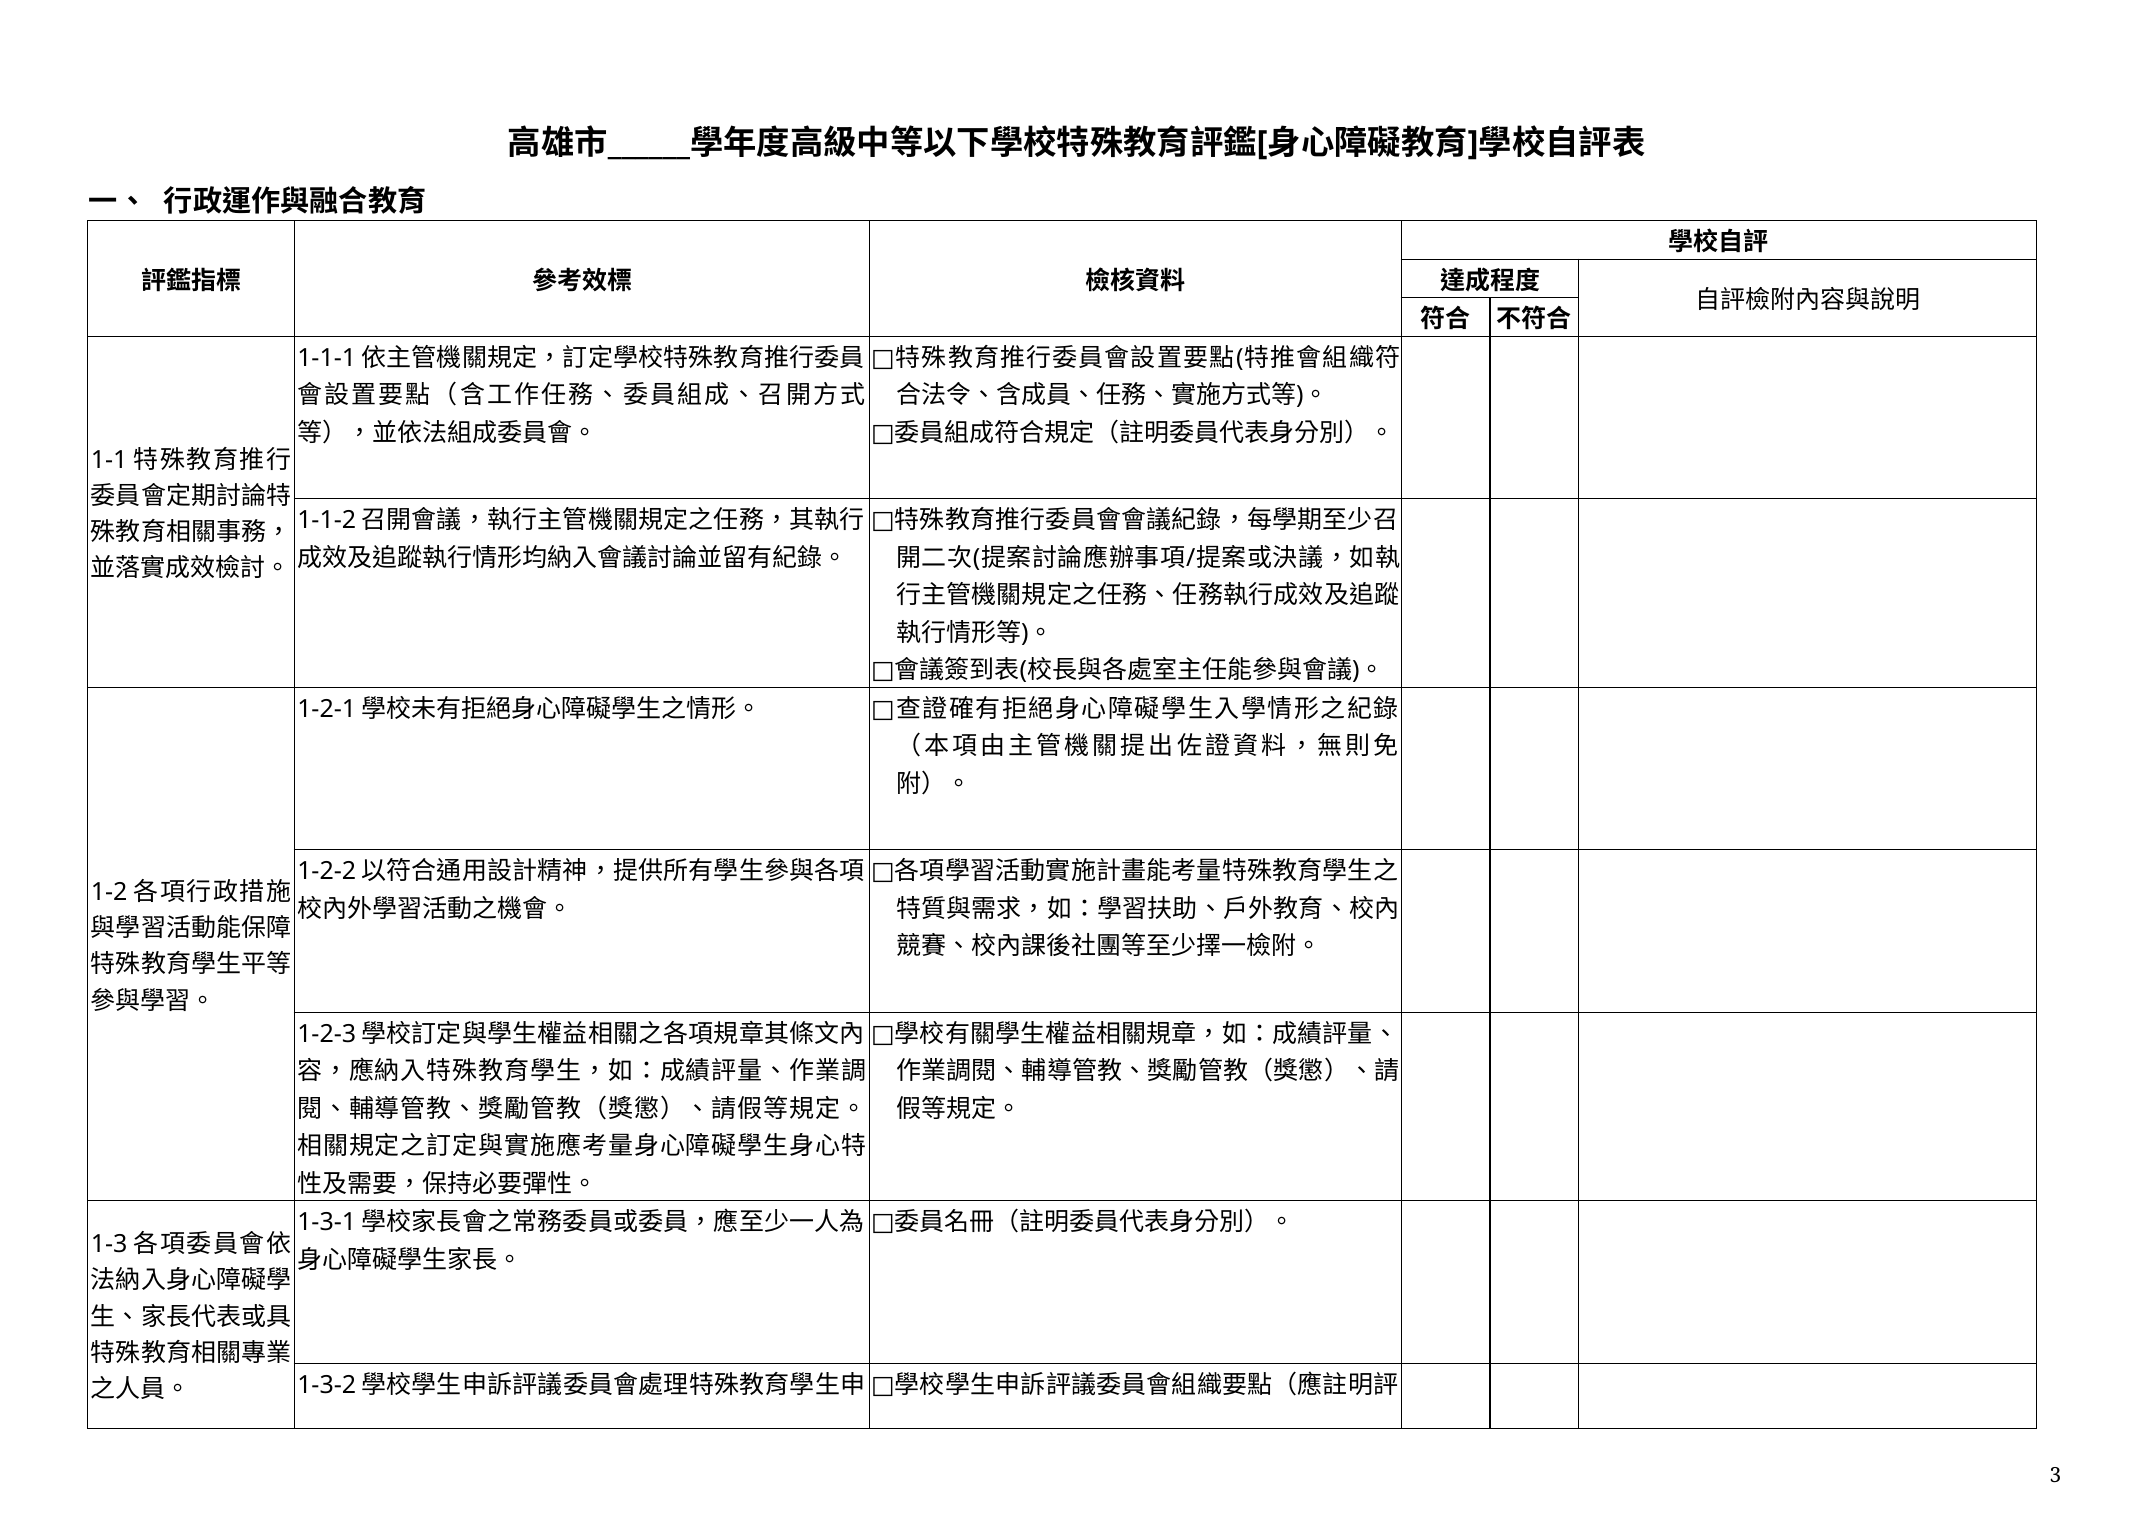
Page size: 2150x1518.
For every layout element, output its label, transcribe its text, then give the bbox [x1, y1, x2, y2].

table_cell [1579, 499, 2036, 687]
table_header 參考效標 [295, 221, 869, 336]
table_cell [1579, 850, 2036, 1012]
table_cell 1-3各項委員會依法納入身心障礙學生、家長代表或具特殊教育相關專業之人員。 [88, 1201, 294, 1428]
table_cell 1-2-1學校未有拒絕身心障礙學生之情形。 [295, 688, 869, 849]
table_header 評鑑指標 [88, 221, 294, 336]
table_cell 達成程度 [1402, 260, 1578, 297]
table_cell [1491, 688, 1578, 849]
table_cell 不符合 [1491, 298, 1578, 336]
table_cell □查證確有拒絕身心障礙學生入學情形之紀錄（本項由主管機關提出佐證資料，無則免附）。 [870, 688, 1401, 849]
table_cell 1-1特殊教育推行委員會定期討論特殊教育相關事務，並落實成效檢討。 [88, 337, 294, 687]
table_cell □委員名冊（註明委員代表身分別）。 [870, 1201, 1401, 1363]
table_cell □特殊教育推行委員會設置要點(特推會組織符合法令、含成員、任務、實施方式等)。 □委員組成符合規定（註明委員代表身分別）。 [870, 337, 1401, 498]
table_cell [1579, 1013, 2036, 1200]
table_cell 1-2各項行政措施與學習活動能保障特殊教育學生平等參與學習。 [88, 688, 294, 1200]
table_cell □學校學生申訴評議委員會組織要點（應註明評議特殊教育學生申訴案件時，應增聘至少二人特殊教育學者專家、特殊教育家長團體代表或其他特殊教育專業人員擔任委員）。 □特殊教育學生申訴案件之評議會議簽到（註明校外特殊教育學者專家、特殊教育家長團體代表或其他特殊教育專業人員）及紀錄（無則免附）。 [870, 1364, 1401, 1428]
table_cell 1-1-1依主管機關規定，訂定學校特殊教育推行委員會設置要點（含工作任務、委員組成、召開方式等），並依法組成委員會。 [295, 337, 869, 498]
table_cell [1402, 1013, 1489, 1200]
table_cell 符合 [1402, 298, 1489, 336]
table_cell □學校有關學生權益相關規章，如：成績評量、作業調閱、輔導管教、獎勵管教（獎懲）、請假等規定。 [870, 1013, 1401, 1200]
table_cell [1491, 1201, 1578, 1363]
table_cell [1402, 1364, 1489, 1428]
table_cell [1402, 1201, 1489, 1363]
table_cell [1402, 850, 1489, 1012]
table_cell 1-3-1學校家長會之常務委員或委員，應至少一人為身心障礙學生家長。 [295, 1201, 869, 1363]
table_cell 1-2-2以符合通用設計精神，提供所有學生參與各項校內外學習活動之機會。 [295, 850, 869, 1012]
table_cell □特殊教育推行委員會會議紀錄，每學期至少召開二次(提案討論應辦事項/提案或決議，如執行主管機關規定之任務、任務執行成效及追蹤執行情形等)。 □會議簽到表(校長與各處室主任能參與會議)。 [870, 499, 1401, 687]
table_cell [1491, 499, 1578, 687]
table_cell [1402, 337, 1489, 498]
table_cell 自評檢附內容與說明 [1579, 260, 2036, 336]
table_cell □各項學習活動實施計畫能考量特殊教育學生之特質與需求，如：學習扶助、戶外教育、校內競賽、校內課後社團等至少擇一檢附。 [870, 850, 1401, 1012]
table_cell [1402, 499, 1489, 687]
table_header 學校自評 [1402, 221, 2036, 258]
table_cell [1402, 688, 1489, 849]
table_cell [1491, 1013, 1578, 1200]
table_cell 1-2-3學校訂定與學生權益相關之各項規章其條文內容，應納入特殊教育學生，如：成績評量、作業調閱、輔導管教、獎勵管教（獎懲）、請假等規定。相關規定之訂定與實施應考量身心障礙學生身心特性及需要，保持必要彈性。 [295, 1013, 869, 1200]
table_header 檢核資料 [870, 221, 1401, 336]
table_cell [1579, 688, 2036, 849]
table_cell [1491, 337, 1578, 498]
table_cell [1579, 1364, 2036, 1428]
table_cell [1491, 1364, 1578, 1428]
list 行政運作與融合教育 [89, 178, 2061, 220]
table_cell [1491, 850, 1578, 1012]
table_cell [1579, 1201, 2036, 1363]
table_cell 1-3-2學校學生申訴評議委員會處理特殊教育學生申訴時，增聘至少二人與特殊教育需求情況相關之校外特殊教育學者專家、特殊教育家長團體代表或其他特殊教育專業人員擔任委員，以處理特殊教育學生申訴評議事宜。 [295, 1364, 869, 1428]
table_cell [1579, 337, 2036, 498]
text 高雄市______學年度高級中等以下學校特殊教育評鑑[身心障礙教育]學校自評表 [89, 103, 2064, 178]
table_cell 1-1-2召開會議，執行主管機關規定之任務，其執行成效及追蹤執行情形均納入會議討論並留有紀錄。 [295, 499, 869, 687]
